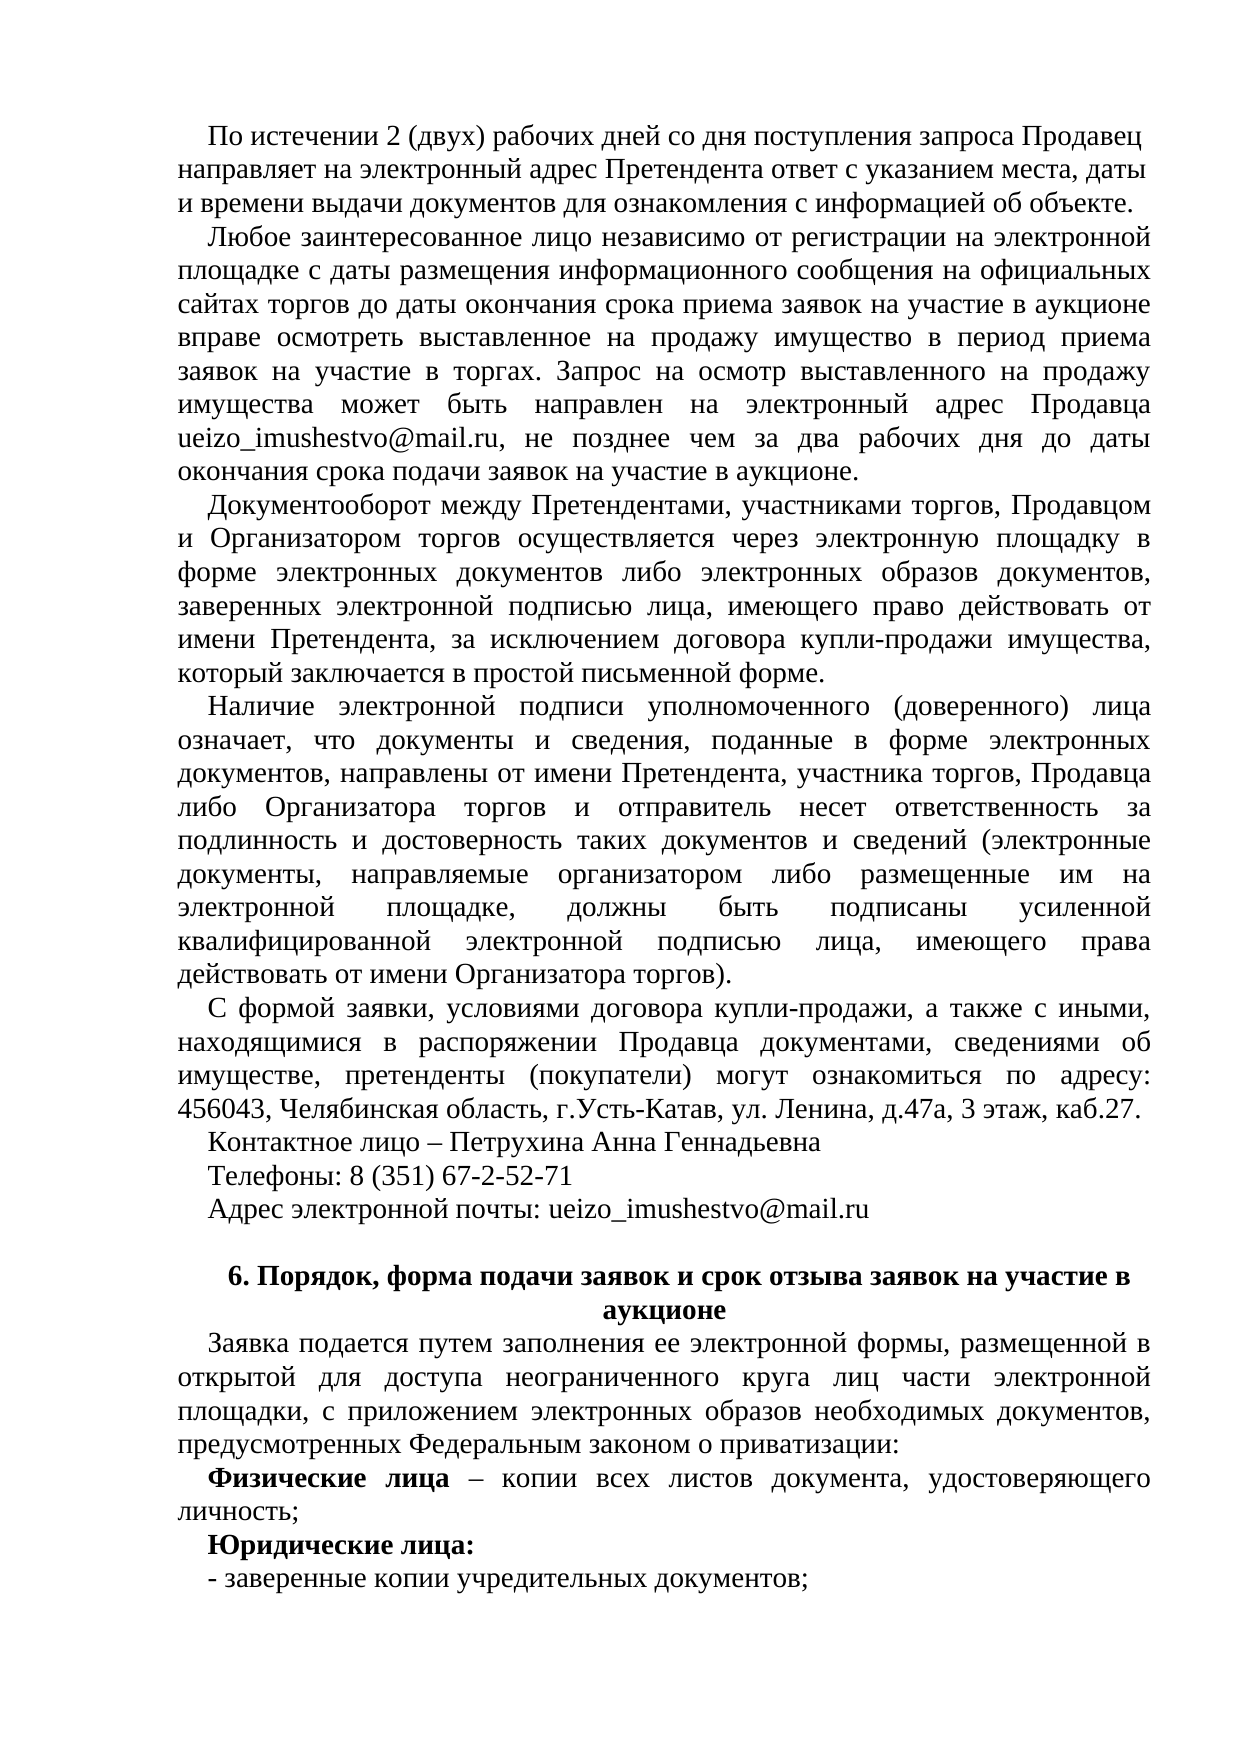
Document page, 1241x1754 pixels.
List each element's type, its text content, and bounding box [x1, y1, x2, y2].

text С формой заявки, условиями договора купли-продажи, а также с иными, находящимися в распоряжении Продавца документами, сведениями об имуществе, претенденты (покупатели) могут ознакомиться по адресу: 456043, Челябинская область, г.Усть-Катав, ул. Ленина, д.47а, 3 этаж, каб.27. [177, 990, 1152, 1124]
text Контактное лицо – Петрухина Анна Геннадьевна [177, 1124, 1152, 1158]
text По истечении 2 (двух) рабочих дней со дня поступления запроса Продавец направляет на электронный адрес Претендента ответ с указанием места, даты и времени выдачи документов для ознакомления с информацией об объекте. [177, 118, 1152, 219]
text Адрес электронной почты: ueizo_imushestvo@mail.ru [177, 1191, 1152, 1225]
text Заявка подается путем заполнения ее электронной формы, размещенной в открытой для доступа неограниченного круга лиц части электронной площадки, с приложением электронных образов необходимых документов, предусмотренных Федеральным законом о приватизации: [177, 1326, 1152, 1460]
text Любое заинтересованное лицо независимо от регистрации на электронной площадке с даты размещения информационного сообщения на официальных сайтах торгов до даты окончания срока приема заявок на участие в аукционе вправе осмотреть выставленное на продажу имущество в период приема заявок на участие в торгах. Запрос на осмотр выставленного на продажу имущества может быть направлен на электронный адрес Продавца ueizo_imushestvo@mail.ru, не позднее чем за два рабочих дня до даты окончания срока подачи заявок на участие в аукционе. [177, 219, 1152, 487]
text Документооборот между Претендентами, участниками торгов, Продавцом и Организатором торгов осуществляется через электронную площадку в форме электронных документов либо электронных образов документов, заверенных электронной подписью лица, имеющего право действовать от имени Претендента, за исключением договора купли-продажи имущества, который заключается в простой письменной форме. [177, 487, 1152, 688]
text Телефоны: 8 (351) 67-2-52-71 [177, 1158, 1152, 1191]
text 6. Порядок, форма подачи заявок и срок отзыва заявок на участие в аукционе [177, 1258, 1152, 1326]
text - заверенные копии учредительных документов; [177, 1560, 1152, 1594]
text Юридические лица: [177, 1527, 1152, 1560]
text Физические лица – копии всех листов документа, удостоверяющего личность; [177, 1460, 1152, 1527]
text Наличие электронной подписи уполномоченного (доверенного) лица означает, что документы и сведения, поданные в форме электронных документов, направлены от имени Претендента, участника торгов, Продавца либо Организатора торгов и отправитель несет ответственность за подлинность и достоверность таких документов и сведений (электронные документы, направляемые организатором либо размещенные им на электронной площадке, должны быть подписаны усиленной квалифицированной электронной подписью лица, имеющего права действовать от имени Организатора торгов). [177, 688, 1152, 990]
